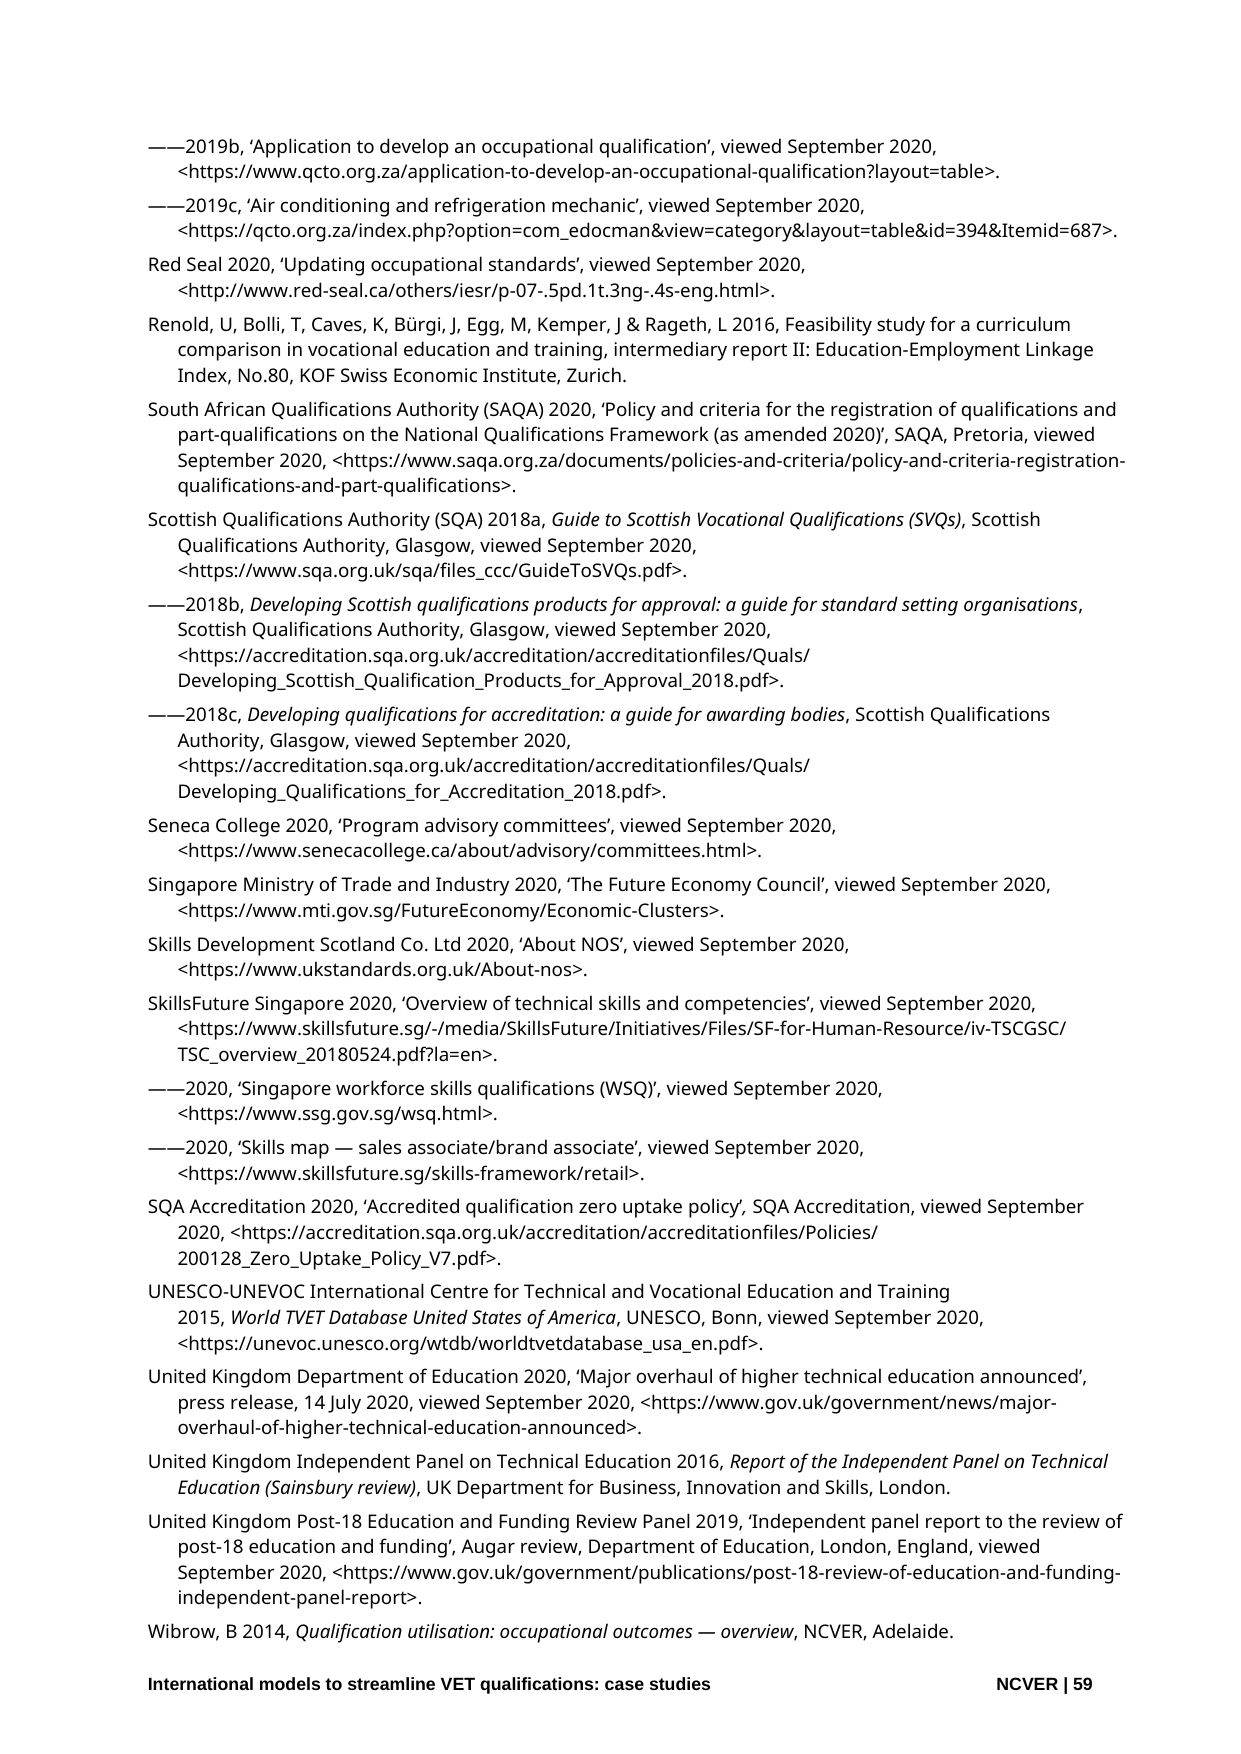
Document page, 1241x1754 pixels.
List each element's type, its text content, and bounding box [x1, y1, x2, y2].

text ——2020, ‘Skills map — sales associate/brand associate’, viewed September 2020, <https://www.skillsfuture.sg/skills-framework/retail>. [148, 1134, 1131, 1186]
text United Kingdom Department of Education 2020, ‘Major overhaul of higher technical education announced’, press release, 14 July 2020, viewed September 2020, <https://www.gov.uk/government/news/major-overhaul-of-higher-technical-education-announced>. [148, 1364, 1131, 1440]
text SkillsFuture Singapore 2020, ‘Overview of technical skills and competencies’, viewed September 2020, <https://www.skillsfuture.sg/-/media/SkillsFuture/Initiatives/Files/SF-for-Human-Resource/iv-TSCGSC/TSC_overview_20180524.pdf?la=en>. [148, 990, 1131, 1067]
text United Kingdom Independent Panel on Technical Education 2016, Report of the Independent Panel on Technical Education (Sainsbury review), UK Department for Business, Innovation and Skills, London. [148, 1448, 1131, 1499]
text ——2020, ‘Singapore workforce skills qualifications (WSQ)’, viewed September 2020, <https://www.ssg.gov.sg/wsq.html>. [148, 1075, 1131, 1126]
text ——2019c, ‘Air conditioning and refrigeration mechanic’, viewed September 2020, <https://qcto.org.za/index.php?option=com_edocman&view=category&layout=table&id=394&Itemid=687>. [148, 192, 1131, 243]
text Wibrow, B 2014, Qualification utilisation: occupational outcomes — overview, NCVER, Adelaide. [148, 1618, 1131, 1644]
text United Kingdom Post-18 Education and Funding Review Panel 2019, ‘Independent panel report to the review of post-18 education and funding’, Augar review, Department of Education, London, England, viewed September 2020, <https://www.gov.uk/government/publications/post-18-review-of-education-and-funding-independent-panel-report>. [148, 1508, 1131, 1610]
text UNESCO-UNEVOC International Centre for Technical and Vocational Education and Training 2015, World TVET Database United States of America, UNESCO, Bonn, viewed September 2020, <https://unevoc.unesco.org/wtdb/worldtvetdatabase_usa_en.pdf>. [148, 1279, 1131, 1355]
text Seneca College 2020, ‘Program advisory committees’, viewed September 2020, <https://www.senecacollege.ca/about/advisory/committees.html>. [148, 812, 1131, 863]
text SQA Accreditation 2020, ‘Accredited qualification zero uptake policy’, SQA Accreditation, viewed September 2020, <https://accreditation.sqa.org.uk/accreditation/accreditationfiles/Policies/200128_Zero_Uptake_Policy_V7.pdf>. [148, 1194, 1131, 1270]
text Red Seal 2020, ‘Updating occupational standards’, viewed September 2020, <http://www.red-seal.ca/others/iesr/p-07-.5pd.1t.3ng-.4s-eng.html>. [148, 252, 1131, 303]
text South African Qualifications Authority (SAQA) 2020, ‘Policy and criteria for the registration of qualifications and part-qualifications on the National Qualifications Framework (as amended 2020)’, SAQA, Pretoria, viewed September 2020, <https://www.saqa.org.za/documents/policies-and-criteria/policy-and-criteria-registration-qualifications-and-part-qualifications>. [148, 396, 1131, 498]
text ——2019b, ‘Application to develop an occupational qualification’, viewed September 2020, <https://www.qcto.org.za/application-to-develop-an-occupational-qualification?layout=table>. [148, 133, 1131, 184]
text ——2018b, Developing Scottish qualifications products for approval: a guide for standard setting organisations, Scottish Qualifications Authority, Glasgow, viewed September 2020, <https://accreditation.sqa.org.uk/accreditation/accreditationfiles/Quals/Developing_Scottish_Qualification_Products_for_Approval_2018.pdf>. [148, 591, 1131, 693]
text ——2018c, Developing qualifications for accreditation: a guide for awarding bodies, Scottish Qualifications Authority, Glasgow, viewed September 2020, <https://accreditation.sqa.org.uk/accreditation/accreditationfiles/Quals/Developing_Qualifications_for_Accreditation_2018.pdf>. [148, 702, 1131, 804]
text Singapore Ministry of Trade and Industry 2020, ‘The Future Economy Council’, viewed September 2020, <https://www.mti.gov.sg/FutureEconomy/Economic-Clusters>. [148, 871, 1131, 922]
text Skills Development Scotland Co. Ltd 2020, ‘About NOS’, viewed September 2020, <https://www.ukstandards.org.uk/About-nos>. [148, 931, 1131, 982]
text Renold, U, Bolli, T, Caves, K, Bürgi, J, Egg, M, Kemper, J & Rageth, L 2016, Feasibility study for a curriculum comparison in vocational education and training, intermediary report II: Education-Employment Linkage Index, No.80, KOF Swiss Economic Institute, Zurich. [148, 311, 1131, 388]
text Scottish Qualifications Authority (SQA) 2018a, Guide to Scottish Vocational Qualifications (SVQs), Scottish Qualifications Authority, Glasgow, viewed September 2020, <https://www.sqa.org.uk/sqa/files_ccc/GuideToSVQs.pdf>. [148, 506, 1131, 583]
